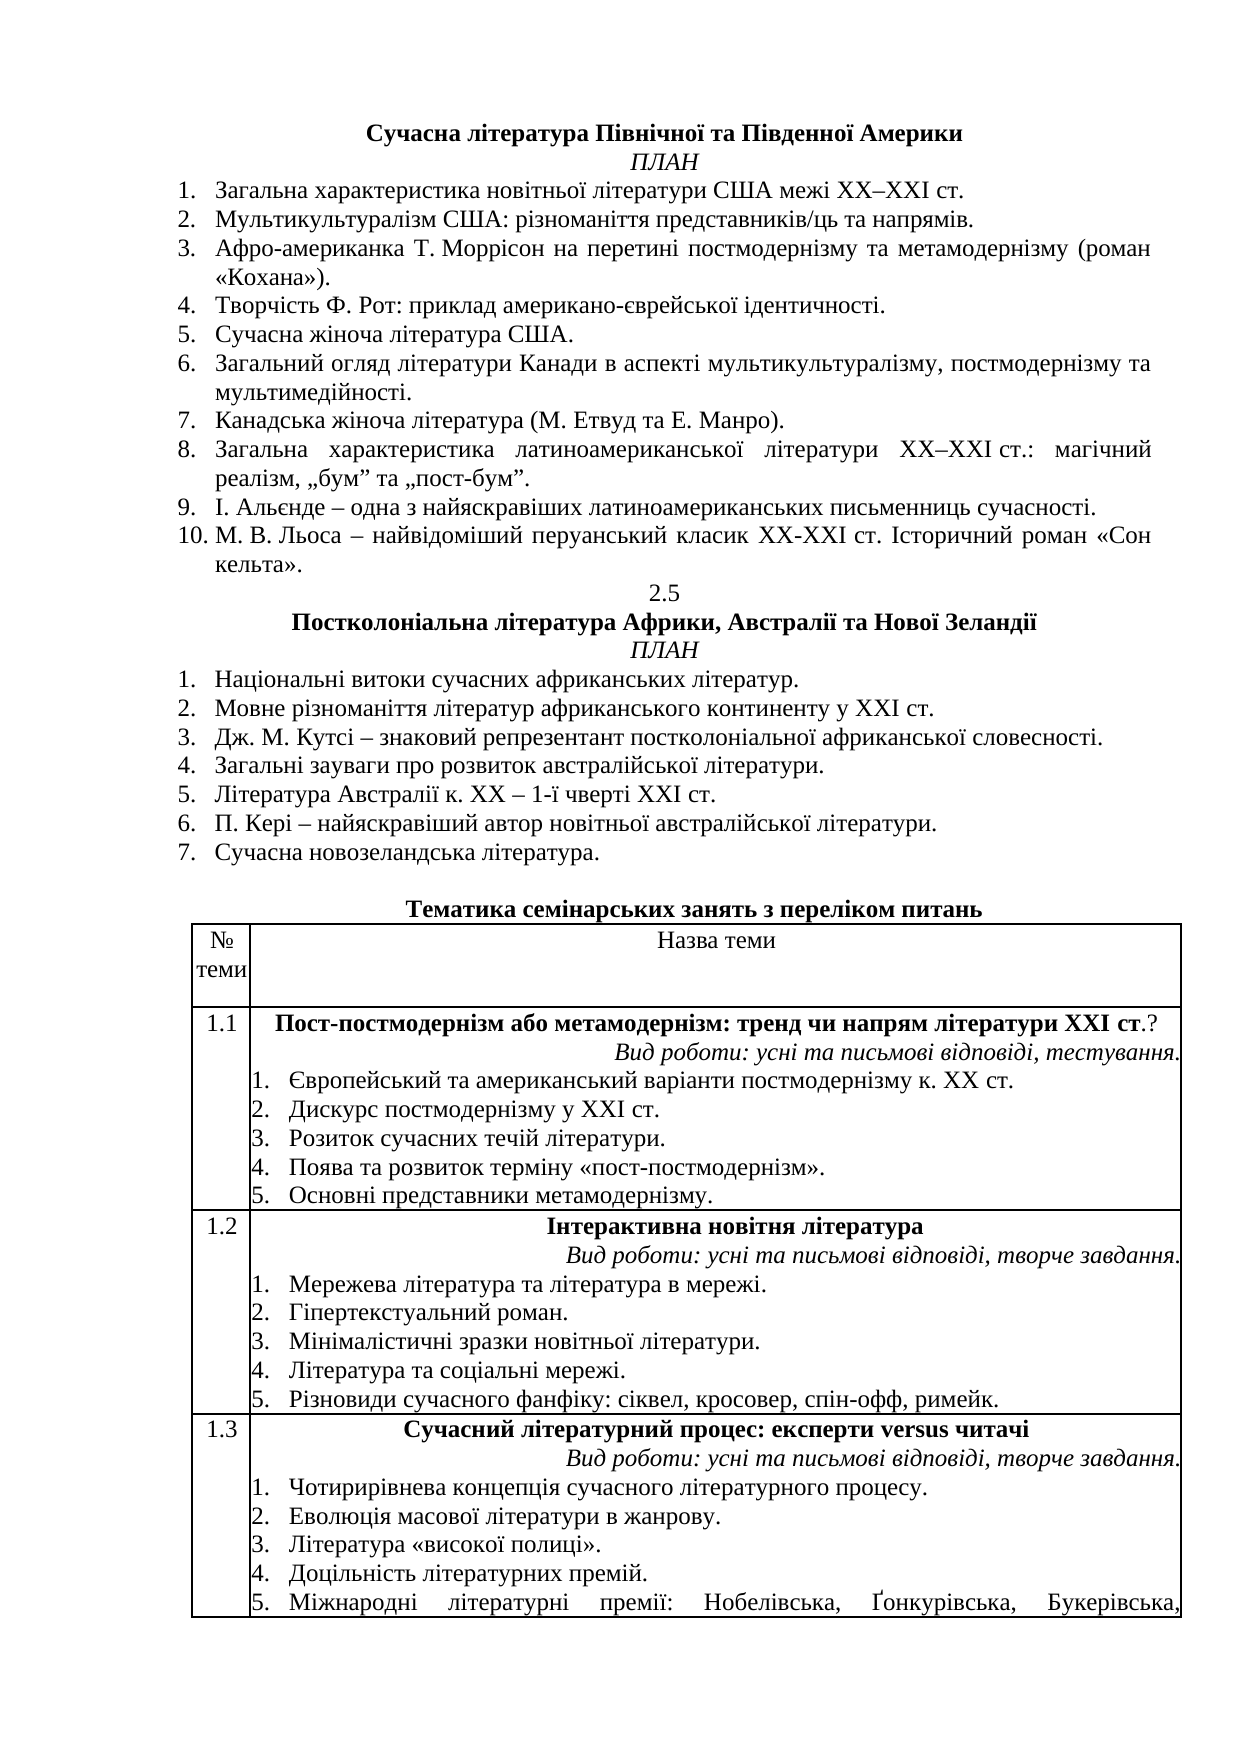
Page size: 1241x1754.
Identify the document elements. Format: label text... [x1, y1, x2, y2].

table_cell Пост-постмодернізм або метамодернізм: тренд чи напрям літератури ХХІ ст.? Вид роботи: усні та письмові відповіді, тестування. Європейський та американський варіанти постмодернізму к. ХХ ст. Дискурс постмодернізму у ХХІ ст. Розиток сучасних течій літератури. Поява та розвиток терміну «пост-постмодернізм». Основні представники метамодернізму. [251, 1008, 1180, 1209]
text Тематика семінарських занять з переліком питань [236, 894, 1152, 923]
table_cell 1.2 [193, 1211, 249, 1412]
table_header Назва теми [251, 925, 1180, 1006]
table_cell 1.1 [193, 1008, 249, 1209]
table_cell 1.3 [193, 1415, 249, 1616]
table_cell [251, 1415, 1180, 1616]
table_header № теми [193, 925, 249, 1006]
table_cell Інтерактивна новітня література Вид роботи: усні та письмові відповіді, творче завдання. Мережева література та література в мережі. Гіпертекстуальний роман. Мінімалістичні зразки новітньої літератури. Література та соціальні мережі. Різновиди сучасного фанфіку: сіквел, кросовер, спін-офф, римейк. [251, 1211, 1180, 1412]
